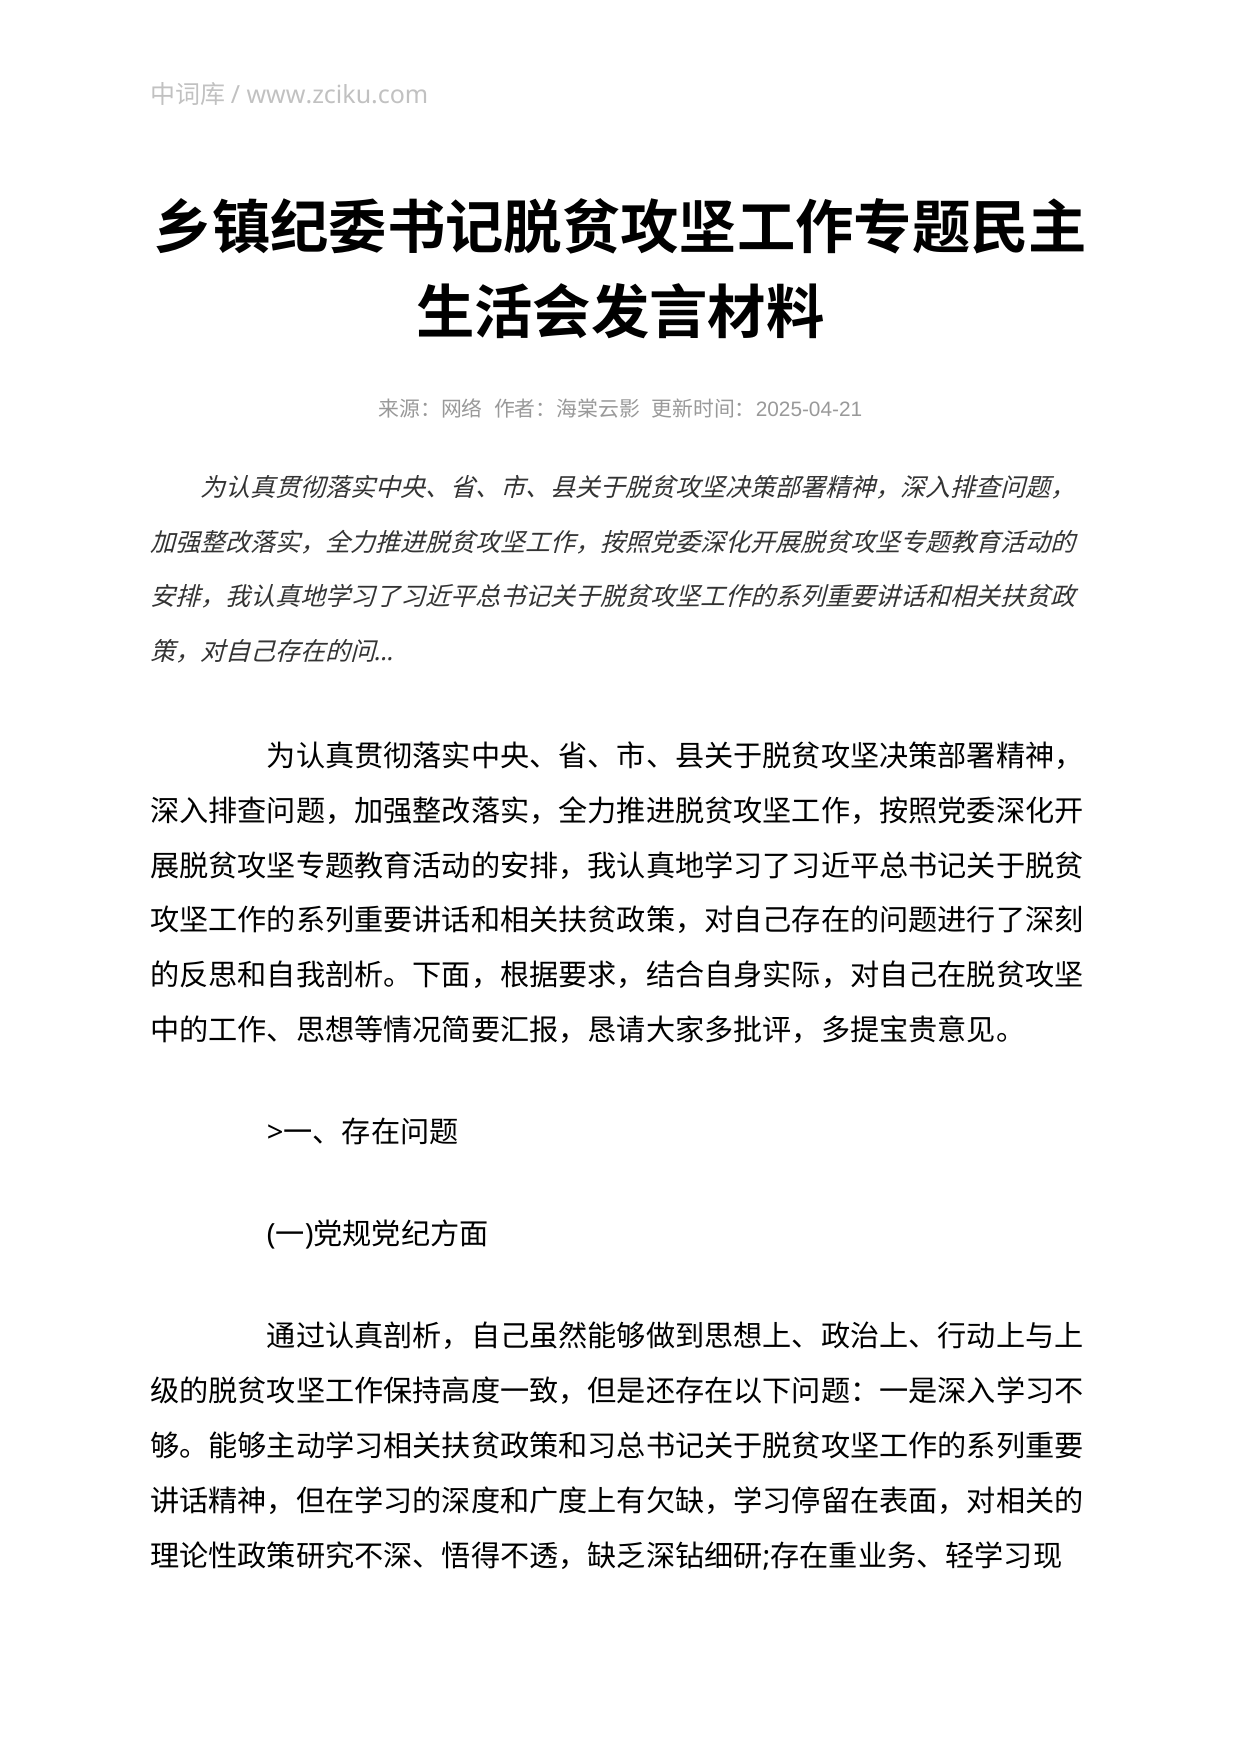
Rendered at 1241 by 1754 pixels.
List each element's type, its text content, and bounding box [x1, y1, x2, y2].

text >一、存在问题 [150, 1108, 1090, 1151]
text 为认真贯彻落实中央、省、市、县关于脱贫攻坚决策部署精神，深入排查问题，加强整改落实，全力推进脱贫攻坚工作，按照党委深化开展脱贫攻坚专题教育活动的安排，我认真地学习了习近平总书记关于脱贫攻坚工作的系列重要讲话和相关扶贫政策，对自己存在的问... [150, 468, 1090, 667]
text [150, 1312, 1090, 1574]
text 来源：网络 作者：海棠云影 更新时间：2025-04-21 [150, 397, 1090, 421]
text 为认真贯彻落实中央、省、市、县关于脱贫攻坚决策部署精神，深入排查问题，加强整改落实，全力推进脱贫攻坚工作，按照党委深化开展脱贫攻坚专题教育活动的安排，我认真地学习了习近平总书记关于脱贫攻坚工作的系列重要讲话和相关扶贫政策，对自己存在的问题进行了深刻的反思和自我剖析。下面，根据要求，结合自身实际，对自己在脱贫攻坚中的工作、思想等情况简要汇报，恳请大家多批评，多提宝贵意见。 [150, 732, 1090, 1049]
subtitle 乡镇纪委书记脱贫攻坚工作专题民主生活会发言材料 [150, 181, 1090, 350]
text (一)党规党纪方面 [150, 1211, 1090, 1253]
